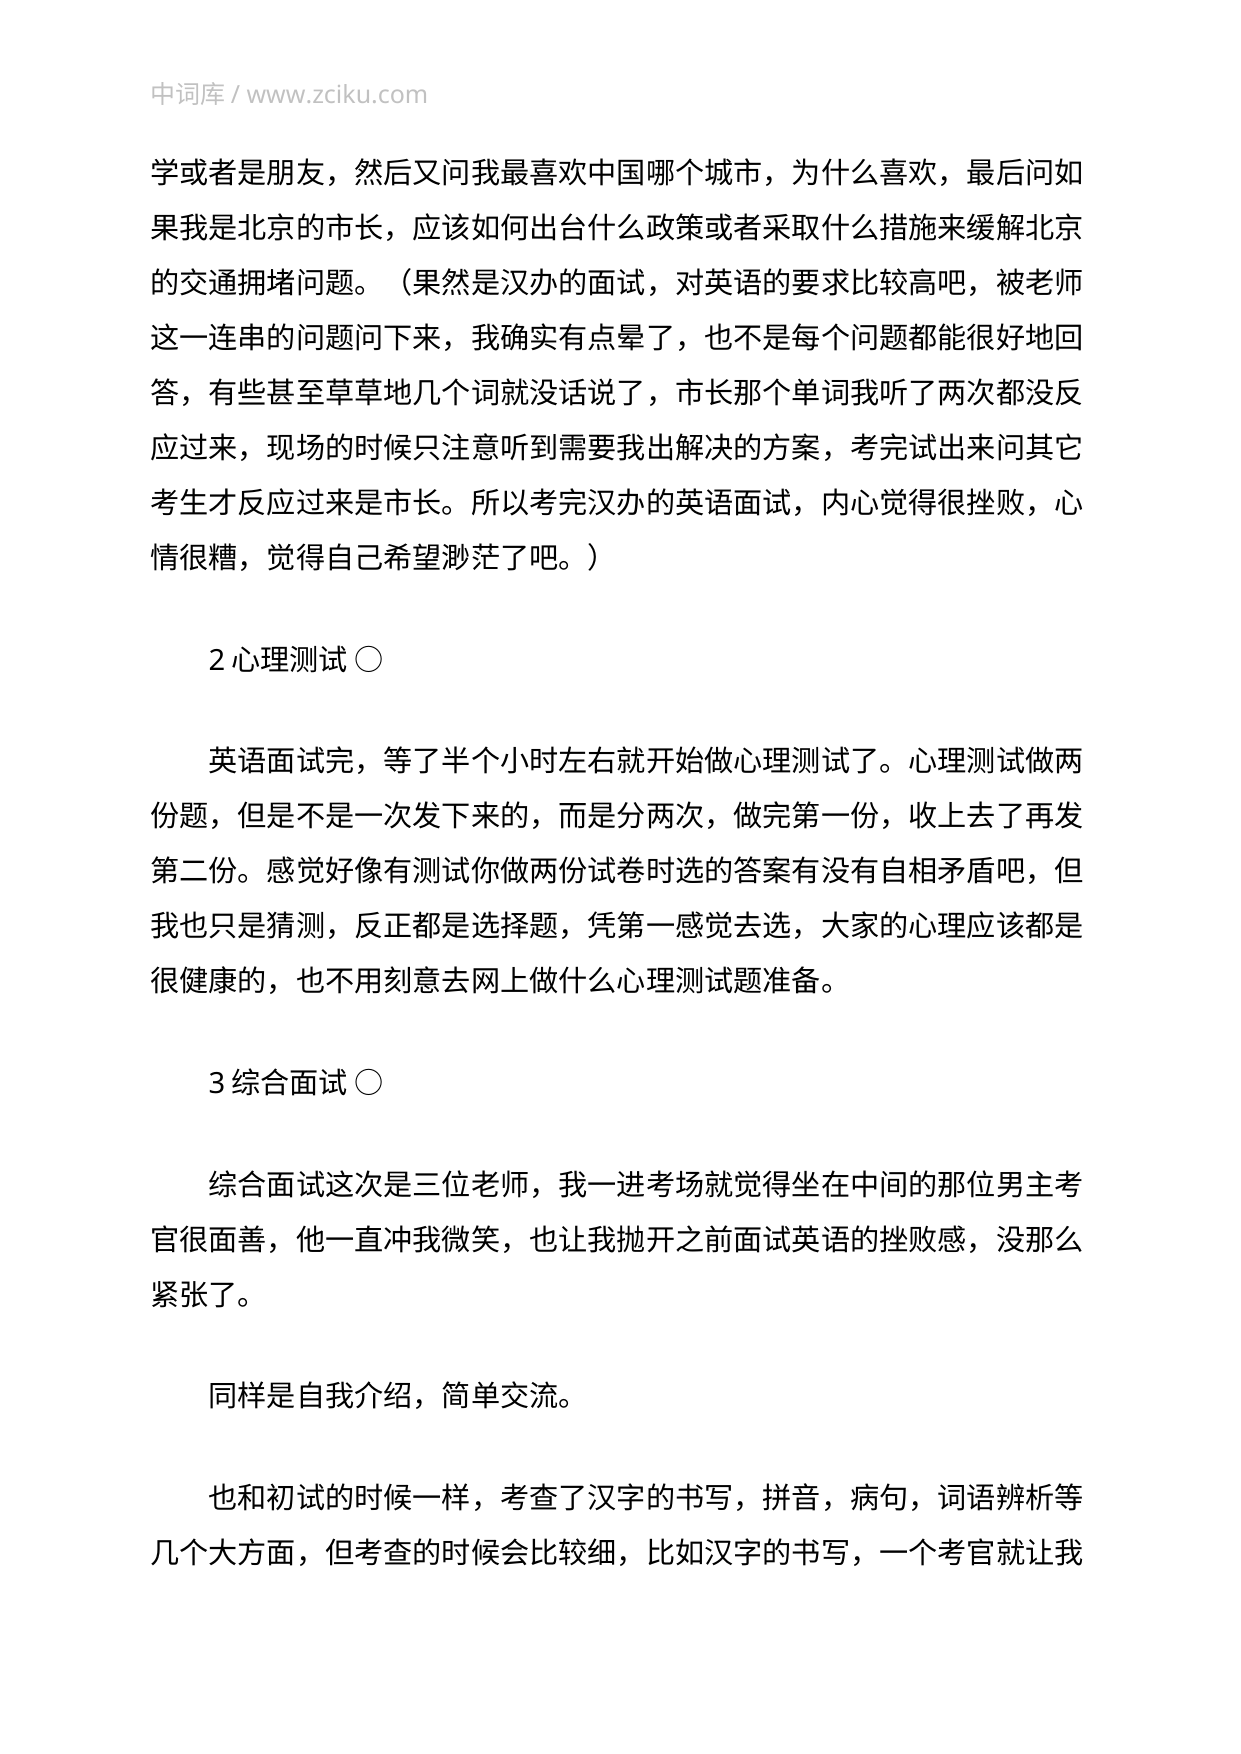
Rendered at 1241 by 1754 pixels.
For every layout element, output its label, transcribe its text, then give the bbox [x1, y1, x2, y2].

text 2心理测试 ○ [150, 636, 1090, 678]
text 综合面试这次是三位老师，我一进考场就觉得坐在中间的那位男主考官很面善，他一直冲我微笑，也让我抛开之前面试英语的挫败感，没那么紧张了。 [150, 1161, 1090, 1313]
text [150, 150, 1090, 577]
text 英语面试完，等了半个小时左右就开始做心理测试了。心理测试做两份题，但是不是一次发下来的，而是分两次，做完第一份，收上去了再发第二份。感觉好像有测试你做两份试卷时选的答案有没有自相矛盾吧，但我也只是猜测，反正都是选择题，凭第一感觉去选，大家的心理应该都是很健康的，也不用刻意去网上做什么心理测试题准备。 [150, 738, 1090, 1000]
text 3综合面试 ○ [150, 1059, 1090, 1102]
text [150, 1475, 1090, 1572]
text 同样是自我介绍，简单交流。 [150, 1373, 1090, 1415]
